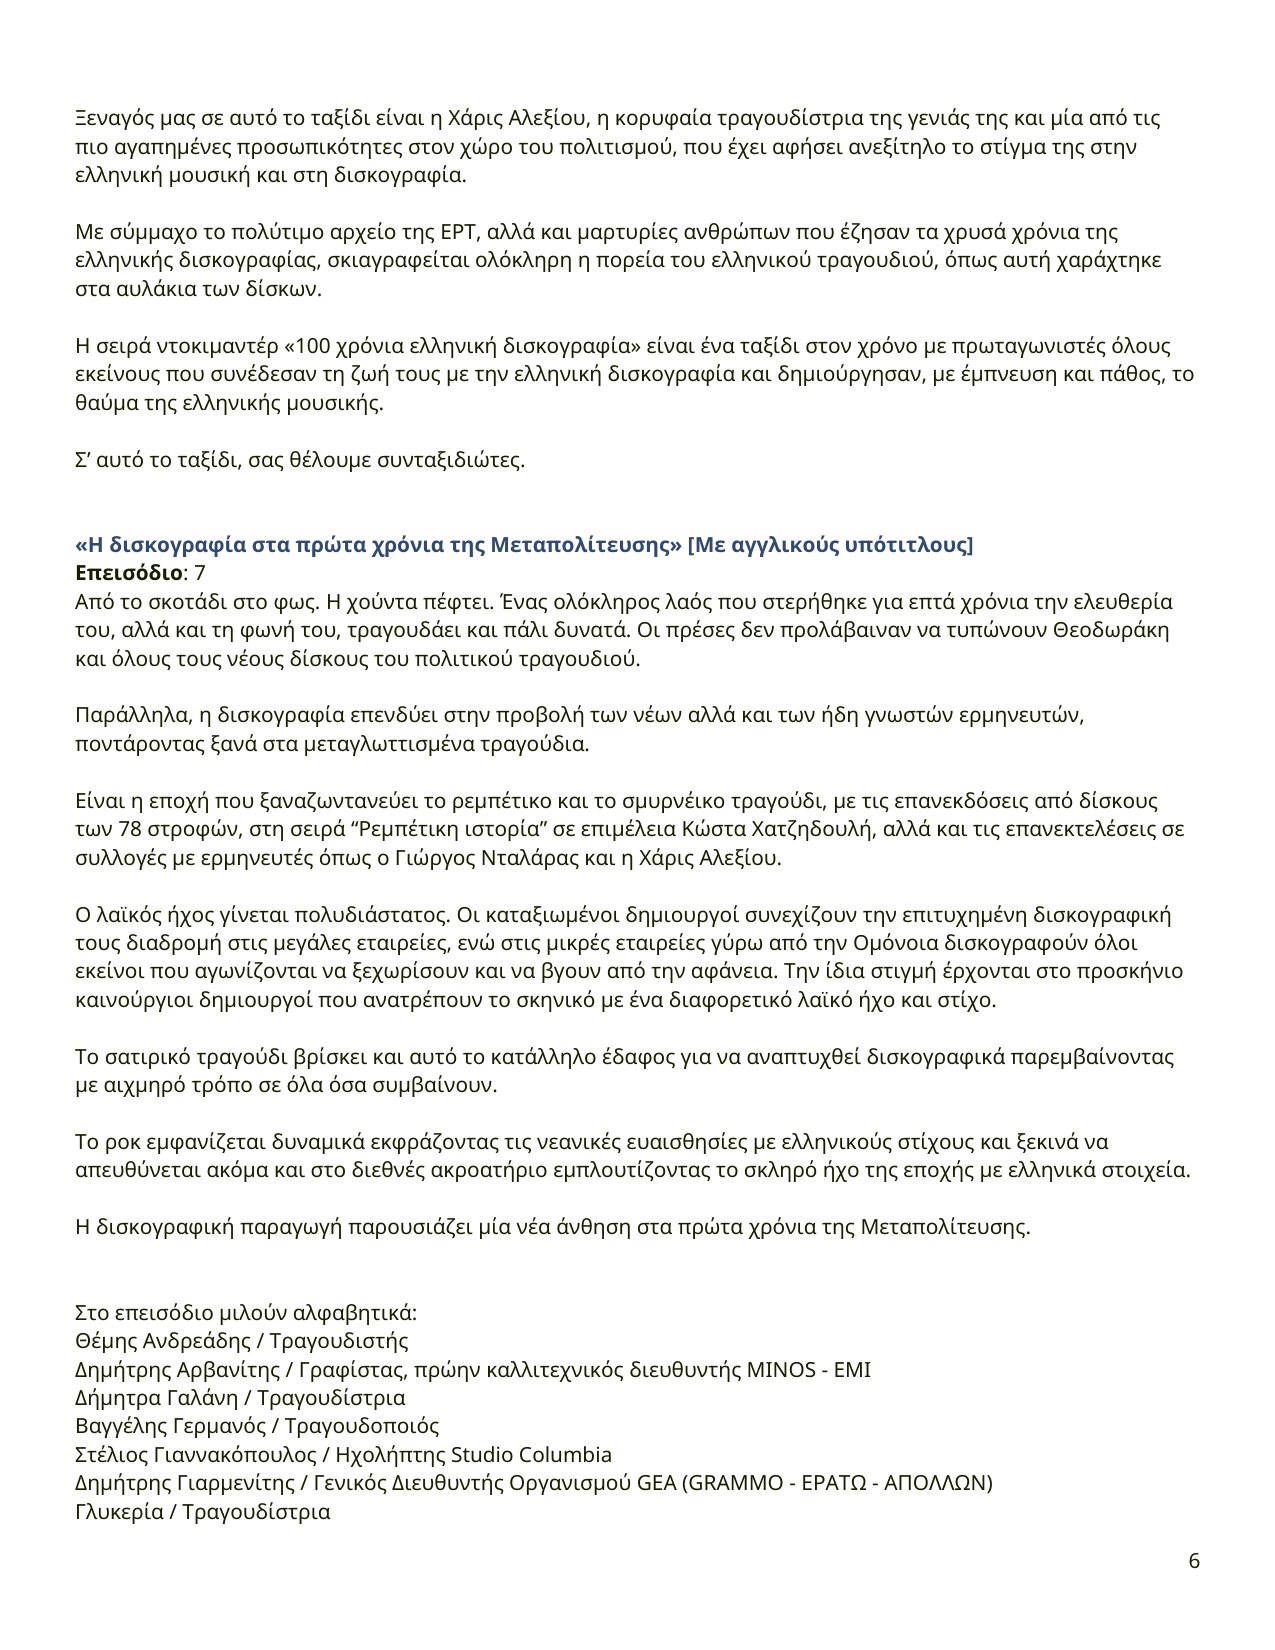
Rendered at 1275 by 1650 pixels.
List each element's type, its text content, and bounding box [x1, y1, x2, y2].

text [75, 587, 1200, 1525]
text «Η δισκογραφία στα πρώτα χρόνια της Μεταπολίτευσης» [Με αγγλικούς υπότιτλους] Eπεισόδιο: 7 [75, 473, 1200, 587]
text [75, 75, 1200, 473]
